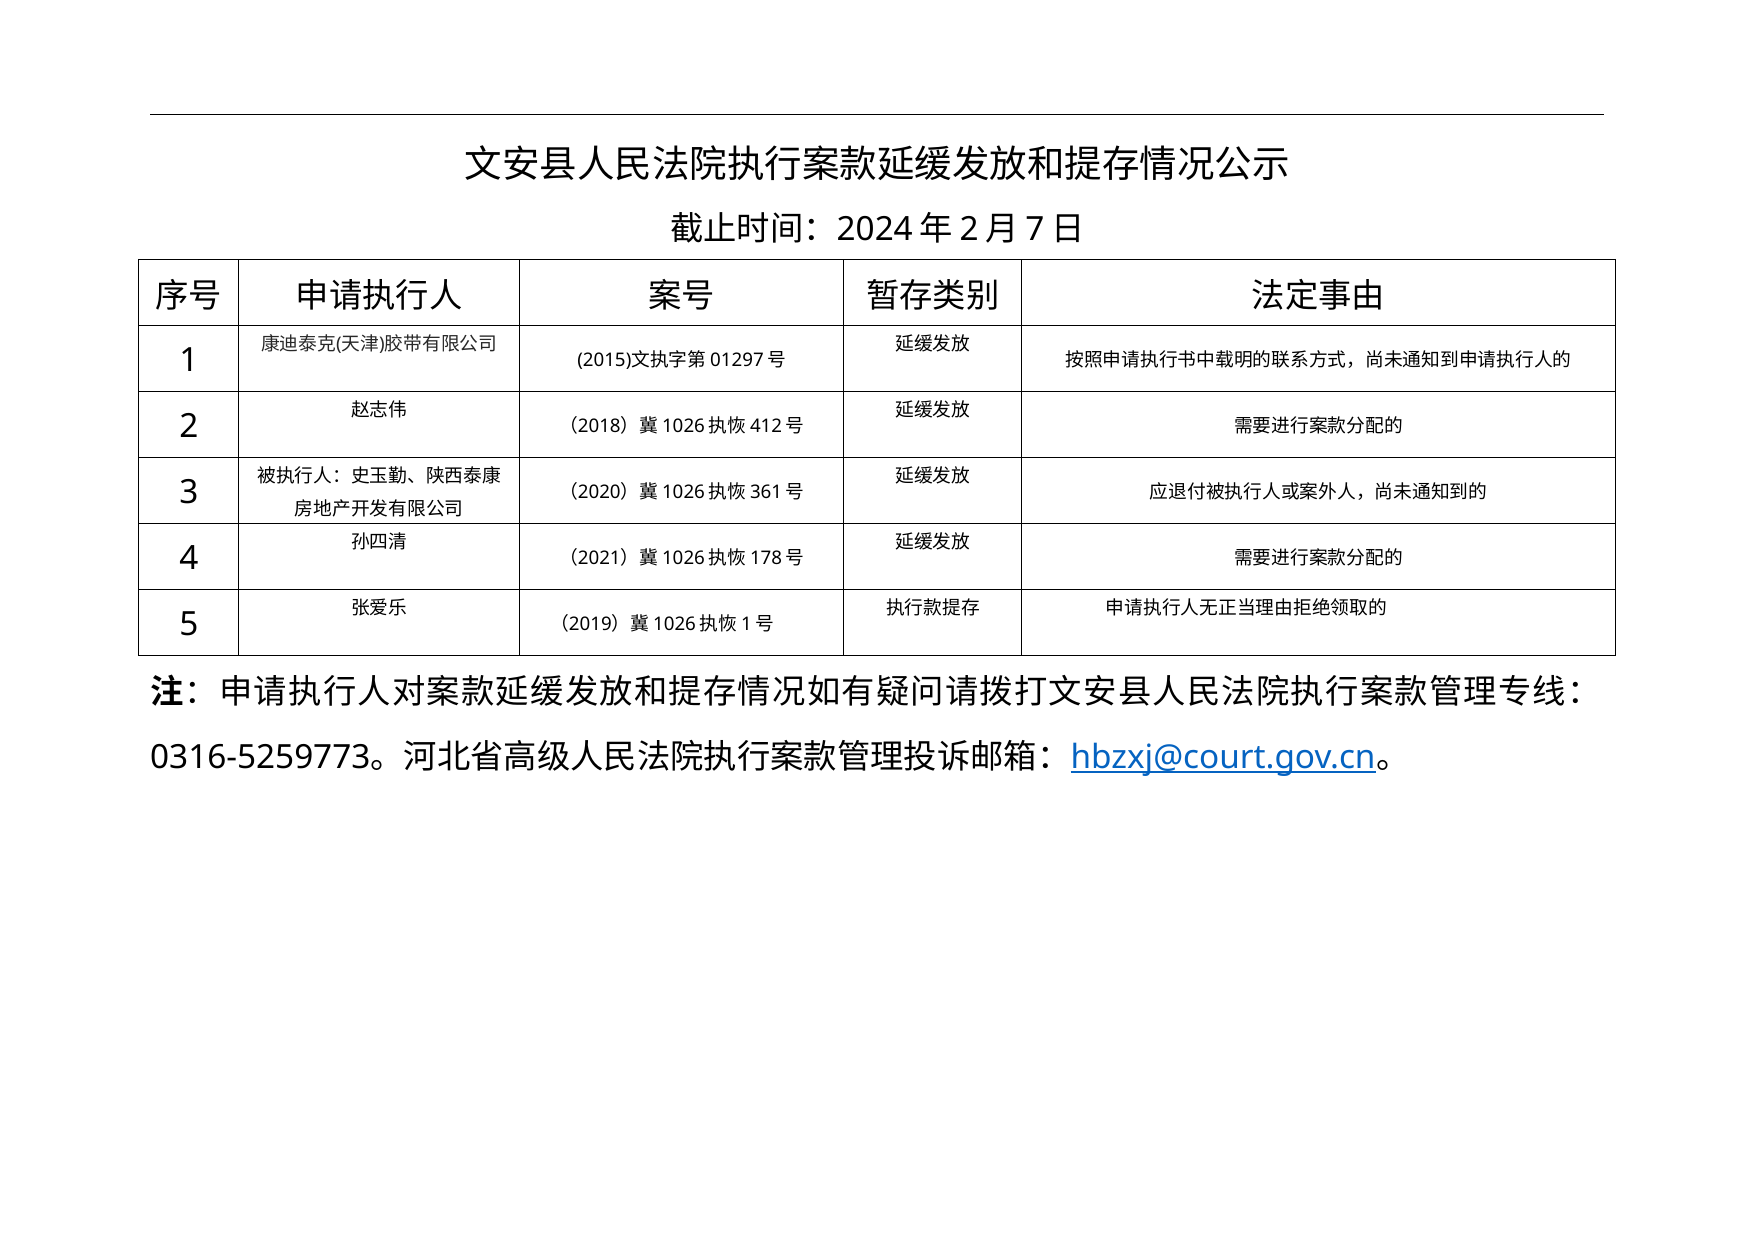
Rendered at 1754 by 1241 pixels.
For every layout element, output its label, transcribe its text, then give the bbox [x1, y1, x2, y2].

table_cell (2015)文执字第01297号 [520, 326, 843, 391]
table_cell 被执行人：史玉勤、陕西泰康房地产开发有限公司 [239, 458, 519, 523]
table_cell 张爱乐 [239, 590, 519, 655]
table_cell （2021）冀1026执恢178号 [520, 524, 843, 589]
table_cell （2020）冀1026执恢361号 [520, 458, 843, 523]
table_header 暂存类别 [844, 260, 1021, 325]
table_cell 5 [139, 590, 238, 655]
table_header 法定事由 [1022, 260, 1615, 325]
table_cell 康迪泰克(天津)胶带有限公司 [239, 326, 519, 391]
table_cell 1 [139, 326, 238, 391]
text 注：申请执行人对案款延缓发放和提存情况如有疑问请拨打文安县人民法院执行案款管理专线：0316-5259773。河北省高级人民法院执行案款管理投诉邮箱：hbzxj@court.gov.cn。 [150, 656, 1604, 786]
table_cell 执行款提存 [844, 590, 1021, 655]
text 截止时间：2024年2月7日 [150, 194, 1604, 259]
text 文安县人民法院执行案款延缓发放和提存情况公示 [150, 129, 1604, 194]
table_cell （2018）冀1026执恢412号 [520, 392, 843, 457]
table_header 申请执行人 [239, 260, 519, 325]
table_cell 延缓发放 [844, 524, 1021, 589]
table_cell 申请执行人无正当理由拒绝领取的 [1022, 590, 1615, 655]
table_cell 3 [139, 458, 238, 523]
table_cell 2 [139, 392, 238, 457]
table_cell 需要进行案款分配的 [1022, 392, 1615, 457]
table_cell （2019）冀1026执恢1号 [520, 590, 843, 655]
table_cell 4 [139, 524, 238, 589]
table_cell 延缓发放 [844, 392, 1021, 457]
table_cell 按照申请执行书中载明的联系方式，尚未通知到申请执行人的 [1022, 326, 1615, 391]
table_cell 需要进行案款分配的 [1022, 524, 1615, 589]
table_cell 应退付被执行人或案外人，尚未通知到的 [1022, 458, 1615, 523]
table_header 序号 [139, 260, 238, 325]
table_cell 延缓发放 [844, 326, 1021, 391]
table_header 案号 [520, 260, 843, 325]
table_cell 赵志伟 [239, 392, 519, 457]
table_cell 延缓发放 [844, 458, 1021, 523]
table_cell 孙四清 [239, 524, 519, 589]
